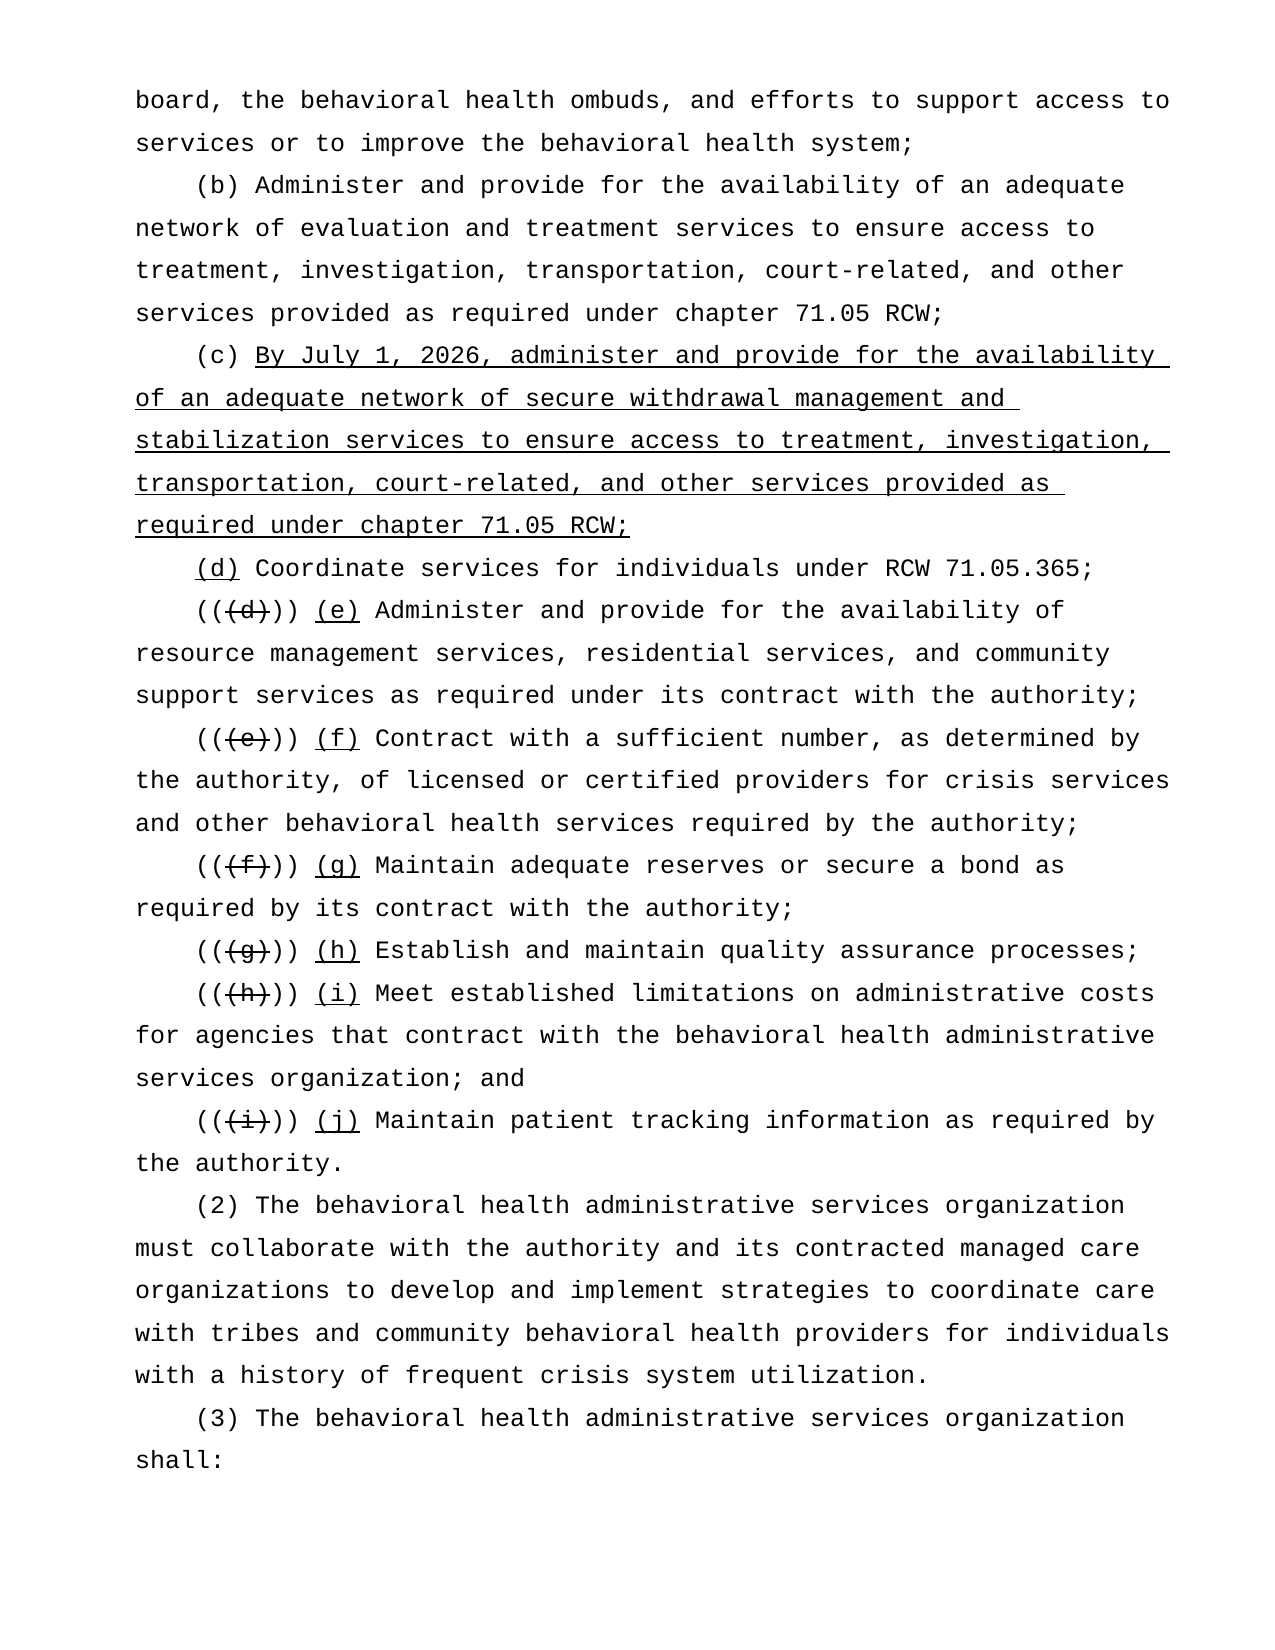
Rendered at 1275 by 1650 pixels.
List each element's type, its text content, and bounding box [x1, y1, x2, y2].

text (b) Administer and provide for the availability of an adequate network of evaluation and treatment services to ensure access to treatment, investigation, transportation, court-related, and other services provided as required under chapter 71.05 RCW; [135, 160, 1170, 330]
text (((h))) (i) Meet established limitations on administrative costs for agencies that contract with the behavioral health administrative services organization; and [135, 967, 1170, 1095]
text (((e))) (f) Contract with a sufficient number, as determined by the authority, of licensed or certified providers for crisis services and other behavioral health services required by the authority; [135, 712, 1170, 840]
text (((i))) (j) Maintain patient tracking information as required by the authority. [135, 1095, 1170, 1180]
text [135, 75, 1170, 160]
text (((f))) (g) Maintain adequate reserves or secure a bond as required by its contract with the authority; [135, 840, 1170, 925]
text (3) The behavioral health administrative services organization shall: [135, 1392, 1170, 1477]
text (c) By July 1, 2026, administer and provide for the availability of an adequate network of secure withdrawal management and stabilization services to ensure access to treatment, investigation, transportation, court-related, and other services provided as required under chapter 71.05 RCW; [135, 330, 1170, 451]
text (c) By July 1, 2026, administer and provide for the availability of an adequate network of secure withdrawal management and stabilization services to ensure access to treatment, investigation, transportation, court-related, and other services provided as required under chapter 71.05 RCW; [135, 453, 1170, 542]
text (2) The behavioral health administrative services organization must collaborate with the authority and its contracted managed care organizations to develop and implement strategies to coordinate care with tribes and community behavioral health providers for individuals with a history of frequent crisis system utilization. [135, 1180, 1170, 1392]
text (((g))) (h) Establish and maintain quality assurance processes; [135, 925, 1170, 967]
text (((d))) (e) Administer and provide for the availability of resource management services, residential services, and community support services as required under its contract with the authority; [135, 585, 1170, 712]
text (d) Coordinate services for individuals under RCW 71.05.365; [135, 542, 1170, 585]
